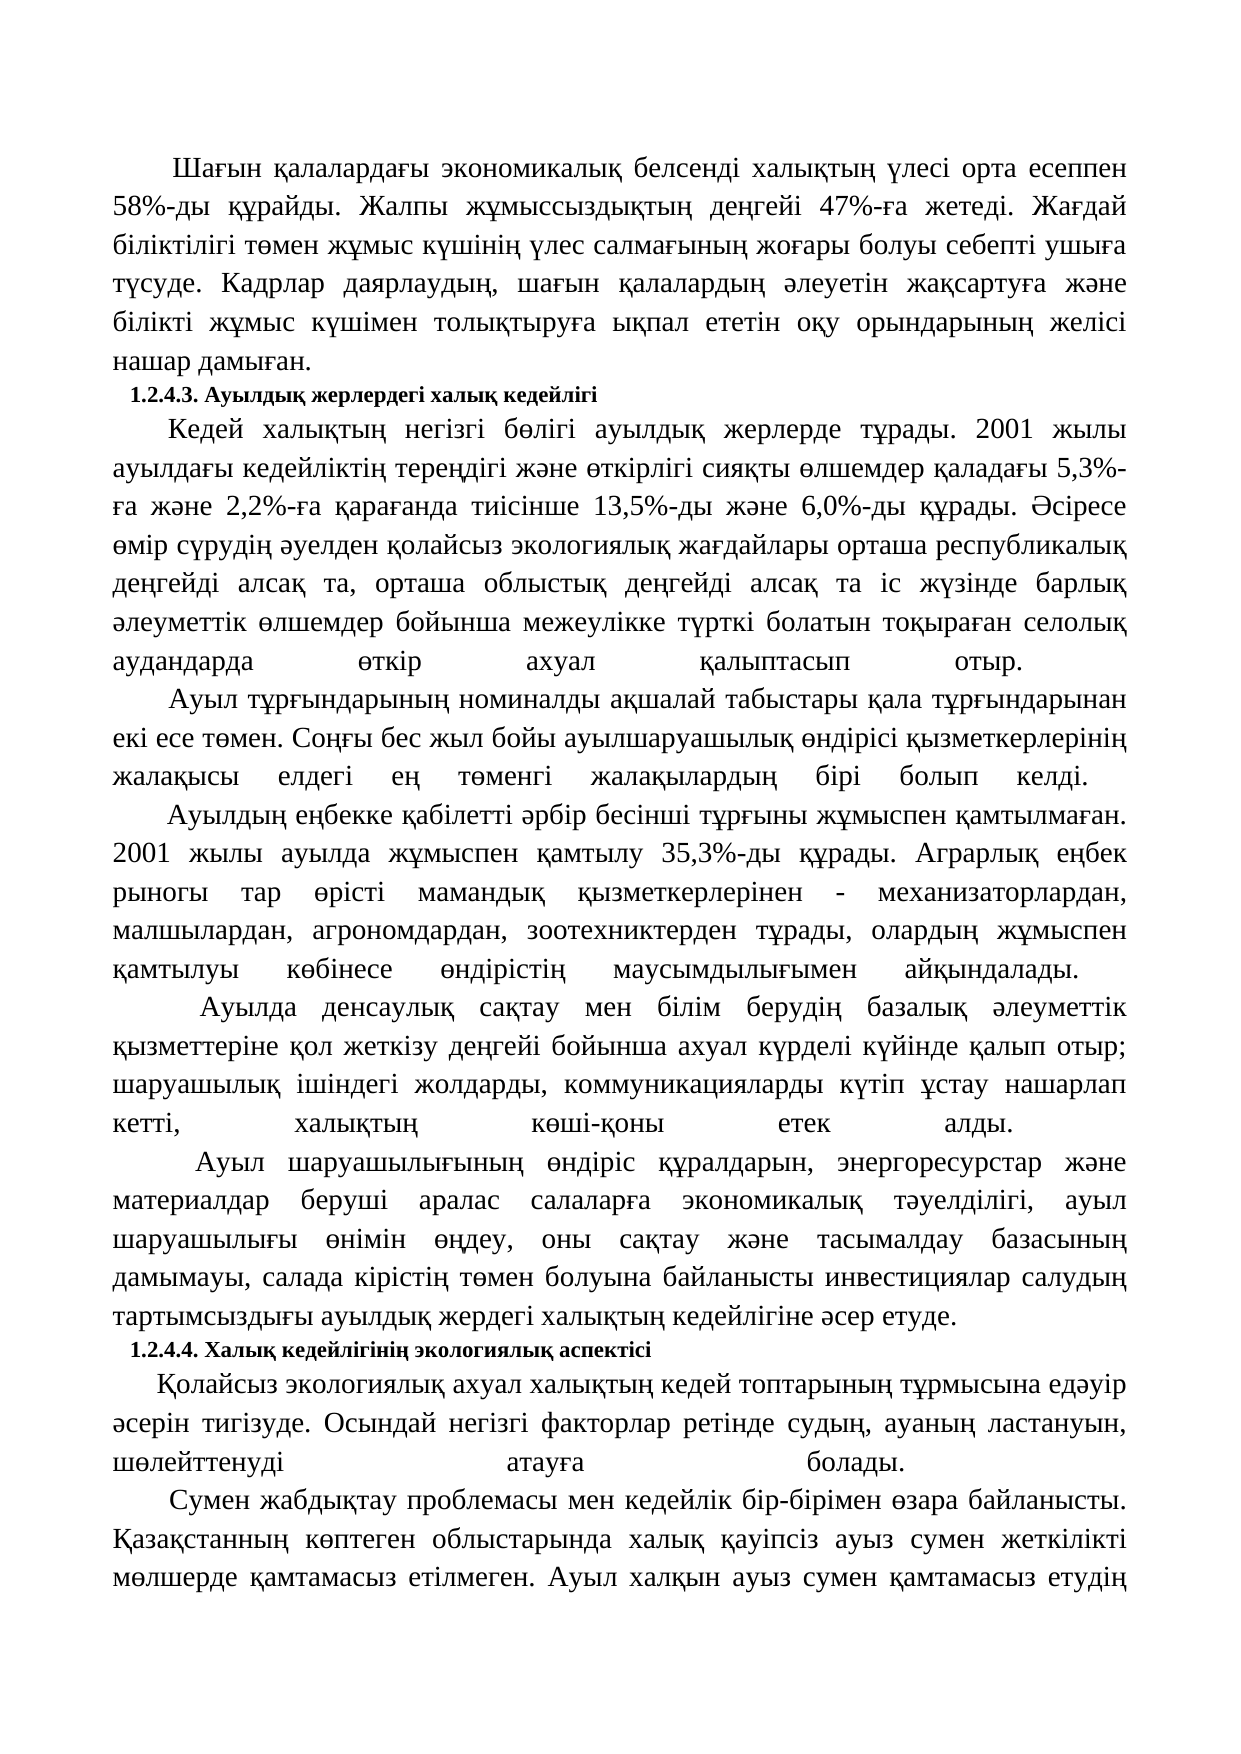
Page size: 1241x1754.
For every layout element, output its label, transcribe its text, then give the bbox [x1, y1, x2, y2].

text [112, 150, 1128, 376]
text Кедей халықтың негiзгi бөлiгi ауылдық жерлерде тұрады. 2001 жылы ауылдағы кедейлiктiң тереңдiгi және өткiрлiгi сияқты өлшемдер қаладағы 5,3%-ға және 2,2%-ға қарағанда тиiсiнше 13,5%-ды және 6,0%-ды құрады. Әсiресе өмiр сүрудiң әуелден қолайсыз экологиялық жағдайлары орташа республикалық деңгейдi алсақ та, орташа облыстық деңгейдi алсақ та iс жүзiнде барлық әлеуметтiк өлшемдер бойынша межеулiкке түрткi болатын тоқыраған селолық аудандарда өткiр ахуал қалыптасып отыр. Ауыл тұрғындарының номиналды ақшалай табыстары қала тұрғындарынан екi есе төмен. Соңғы бес жыл бойы ауылшаруашылық өндiрiсi қызметкерлерiнiң жалақысы елдегi ең төменгi жалақылардың бiрi болып келдi. Ауылдың еңбекке қабiлеттi әрбiр бесiншi тұрғыны жұмыспен қамтылмаған. 2001 жылы ауылда жұмыспен қамтылу 35,3%-ды құрады. Аграрлық еңбек рыногы тар өрiстi мамандық қызметкерлерiнен - механизаторлардан, малшылардан, агрономдардан, зоотехниктерден тұрады, олардың жұмыспен қамтылуы көбiнесе өндiрiстiң маусымдылығымен айқындалады. Ауылда денсаулық сақтау мен бiлiм берудiң базалық әлеуметтiк қызметтерiне қол жеткiзу деңгейi бойынша ахуал күрделi күйiнде қалып отыр; шаруашылық iшiндегi жолдарды, коммуникацияларды күтiп ұстау нашарлап кеттi, халықтың көшi-қоны етек алды. Ауыл шаруашылығының өндiрiс құралдарын, энергоресурстар және материалдар берушi аралас салаларға экономикалық тәуелдiлiгi, ауыл шаруашылығы өнiмiн өңдеу, оны сақтау және тасымалдау базасының дамымауы, салада кiрiстiң төмен болуына байланысты инвестициялар салудың тартымсыздығы ауылдық жердегi халықтың кедейлiгiне әсер етуде. [112, 411, 1128, 1331]
text 1.2.4.4. Халық кедейлігiнің экологиялық acпeктici [112, 1336, 1128, 1363]
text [112, 1367, 1128, 1593]
text 1.2.4.3. Ауылдық жерлердегi халық кедейлігi [112, 381, 1128, 408]
